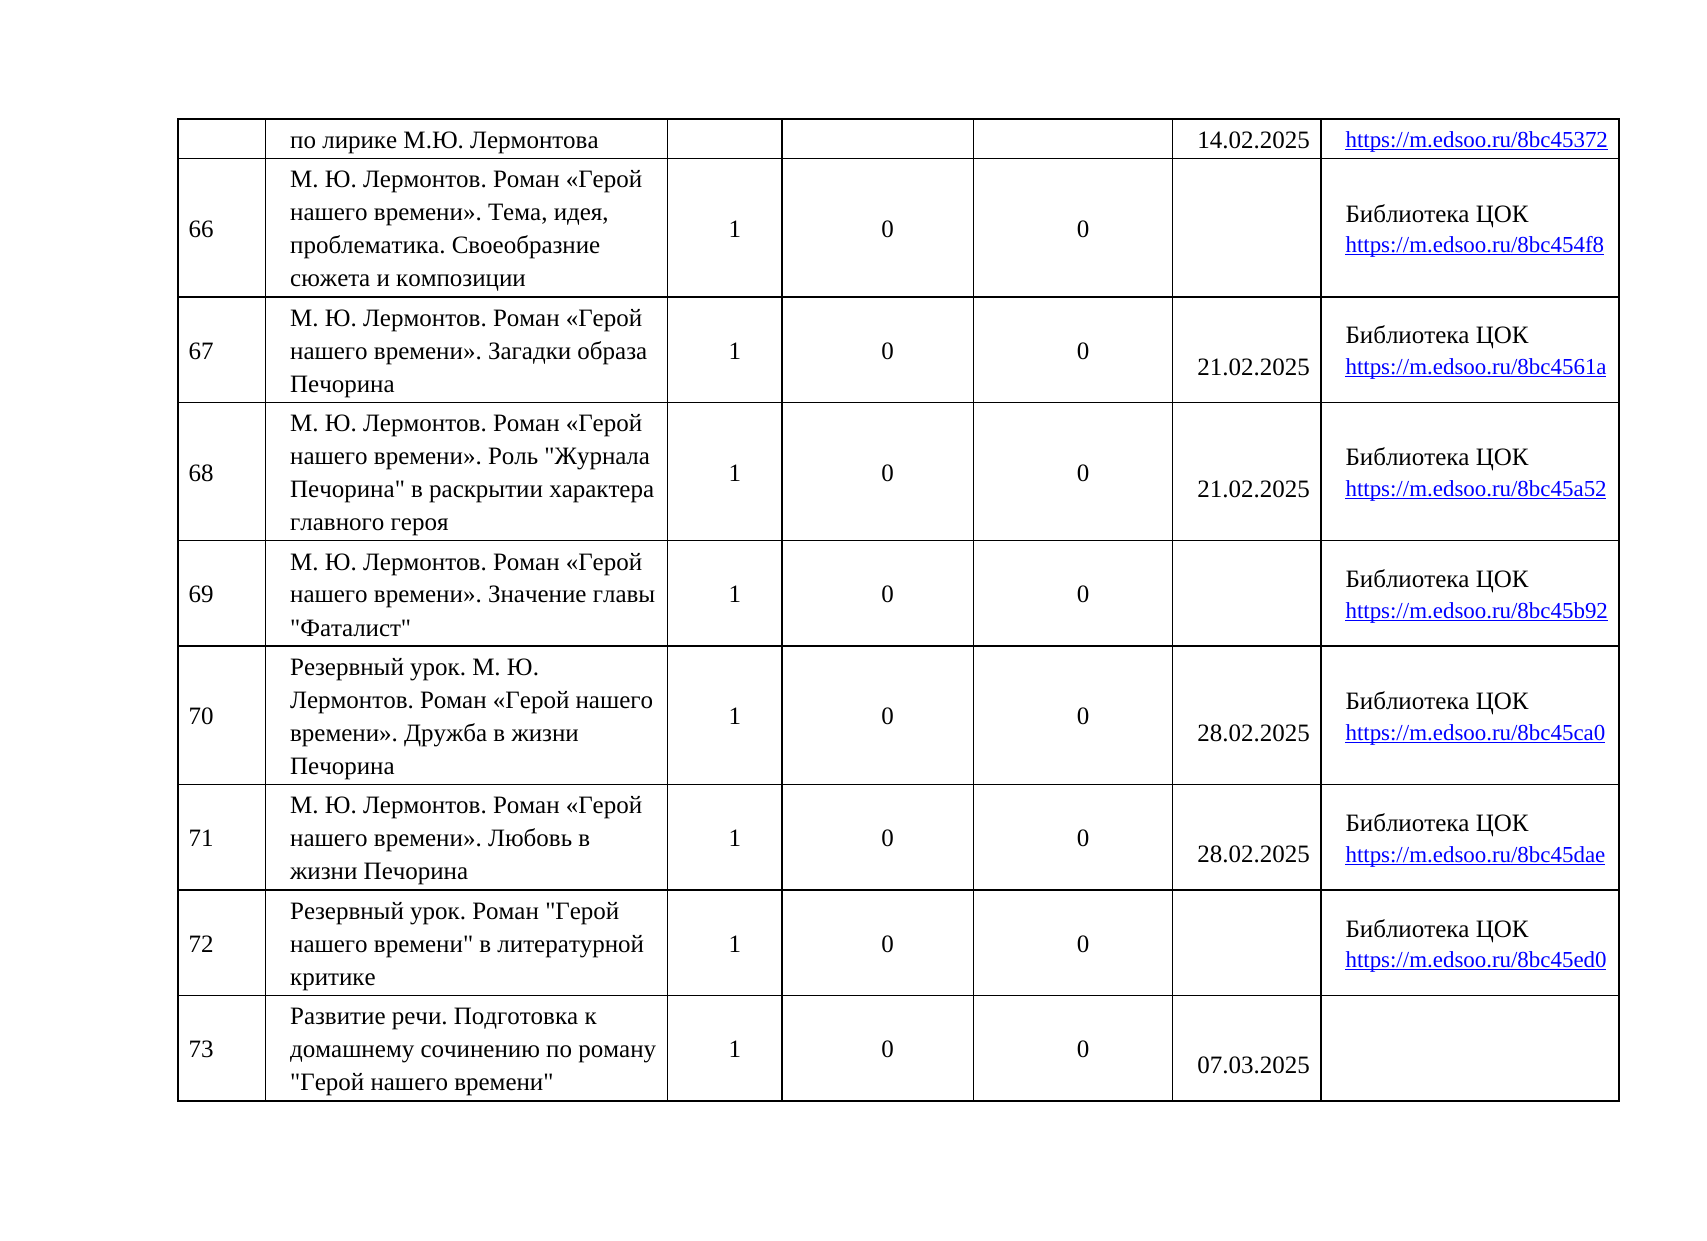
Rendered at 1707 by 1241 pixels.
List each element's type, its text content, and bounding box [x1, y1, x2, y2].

table_cell Развитие речи. Подготовка к домашнему сочинению по роману "Герой нашего времени" [266, 996, 667, 1100]
table_cell М. Ю. Лермонтов. Роман «Герой нашего времени». Загадки образа Печорина [266, 298, 667, 401]
table_cell Резервный урок. М. Ю. Лермонтов. Роман «Герой нашего времени». Дружба в жизни Печорина [266, 647, 667, 784]
table_cell [1322, 996, 1618, 1100]
table_cell М. Ю. Лермонтов. Роман «Герой нашего времени». Любовь в жизни Печорина [266, 785, 667, 889]
table_cell 14.02.2025 [1173, 120, 1320, 157]
table_cell 0 [974, 647, 1172, 784]
table_cell 73 [179, 996, 265, 1100]
table_cell 1 [668, 891, 781, 994]
table_cell 0 [974, 891, 1172, 994]
table_cell 0 [783, 891, 973, 994]
table_cell 21.02.2025 [1173, 403, 1320, 540]
table_cell Библиотека ЦОК https://m.edsoo.ru/8bc45b92 [1322, 541, 1618, 645]
table_cell 1 [668, 785, 781, 889]
table_cell 66 [179, 159, 265, 296]
table_cell 0 [974, 403, 1172, 540]
table_cell 0 [974, 541, 1172, 645]
table_cell 28.02.2025 [1173, 647, 1320, 784]
table_cell Библиотека ЦОК https://m.edsoo.ru/8bc45a52 [1322, 403, 1618, 540]
table_cell 70 [179, 647, 265, 784]
table_cell 0 [974, 120, 1172, 157]
table_cell 1 [668, 647, 781, 784]
table_cell 0 [783, 403, 973, 540]
table_cell 28.02.2025 [1173, 785, 1320, 889]
table_cell 0 [974, 298, 1172, 401]
table_cell 1 [668, 120, 781, 157]
table_cell [1173, 159, 1320, 296]
table_cell Резервный урок. Роман "Герой нашего времени" в литературной критике [266, 891, 667, 994]
table_cell 65 [179, 120, 265, 157]
table_cell 0 [783, 541, 973, 645]
table_cell 71 [179, 785, 265, 889]
table_cell 0 [783, 996, 973, 1100]
table_cell 1 [668, 298, 781, 401]
table_cell 1 [668, 996, 781, 1100]
table_cell 0 [974, 159, 1172, 296]
table_cell 21.02.2025 [1173, 298, 1320, 401]
table_cell 1 [668, 159, 781, 296]
table_cell 0 [974, 996, 1172, 1100]
table_cell 0 [783, 120, 973, 157]
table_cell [1322, 120, 1618, 157]
table_cell М. Ю. Лермонтов. Роман «Герой нашего времени». Тема, идея, проблематика. Своеобразние сюжета и композиции [266, 159, 667, 296]
table_cell М. Ю. Лермонтов. Роман «Герой нашего времени». Значение главы "Фаталист" [266, 541, 667, 645]
table_cell 0 [783, 298, 973, 401]
table_cell Библиотека ЦОК https://m.edsoo.ru/8bc45dae [1322, 785, 1618, 889]
table_cell Библиотека ЦОК https://m.edsoo.ru/8bc454f8 [1322, 159, 1618, 296]
table_cell 67 [179, 298, 265, 401]
table_cell 07.03.2025 [1173, 996, 1320, 1100]
table_cell Библиотека ЦОК https://m.edsoo.ru/8bc45ed0 [1322, 891, 1618, 994]
table_cell [1173, 541, 1320, 645]
table_cell 1 [668, 541, 781, 645]
table_cell 0 [783, 159, 973, 296]
table_cell 0 [974, 785, 1172, 889]
table_cell 72 [179, 891, 265, 994]
table_cell 0 [783, 785, 973, 889]
table_cell 69 [179, 541, 265, 645]
table_cell 68 [179, 403, 265, 540]
table_cell Библиотека ЦОК https://m.edsoo.ru/8bc45ca0 [1322, 647, 1618, 784]
table_cell [1173, 891, 1320, 994]
table_cell 0 [783, 647, 973, 784]
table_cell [266, 120, 667, 157]
table_cell Библиотека ЦОК https://m.edsoo.ru/8bc4561a [1322, 298, 1618, 401]
table_cell 1 [668, 403, 781, 540]
table_cell М. Ю. Лермонтов. Роман «Герой нашего времени». Роль "Журнала Печорина" в раскрытии характера главного героя [266, 403, 667, 540]
